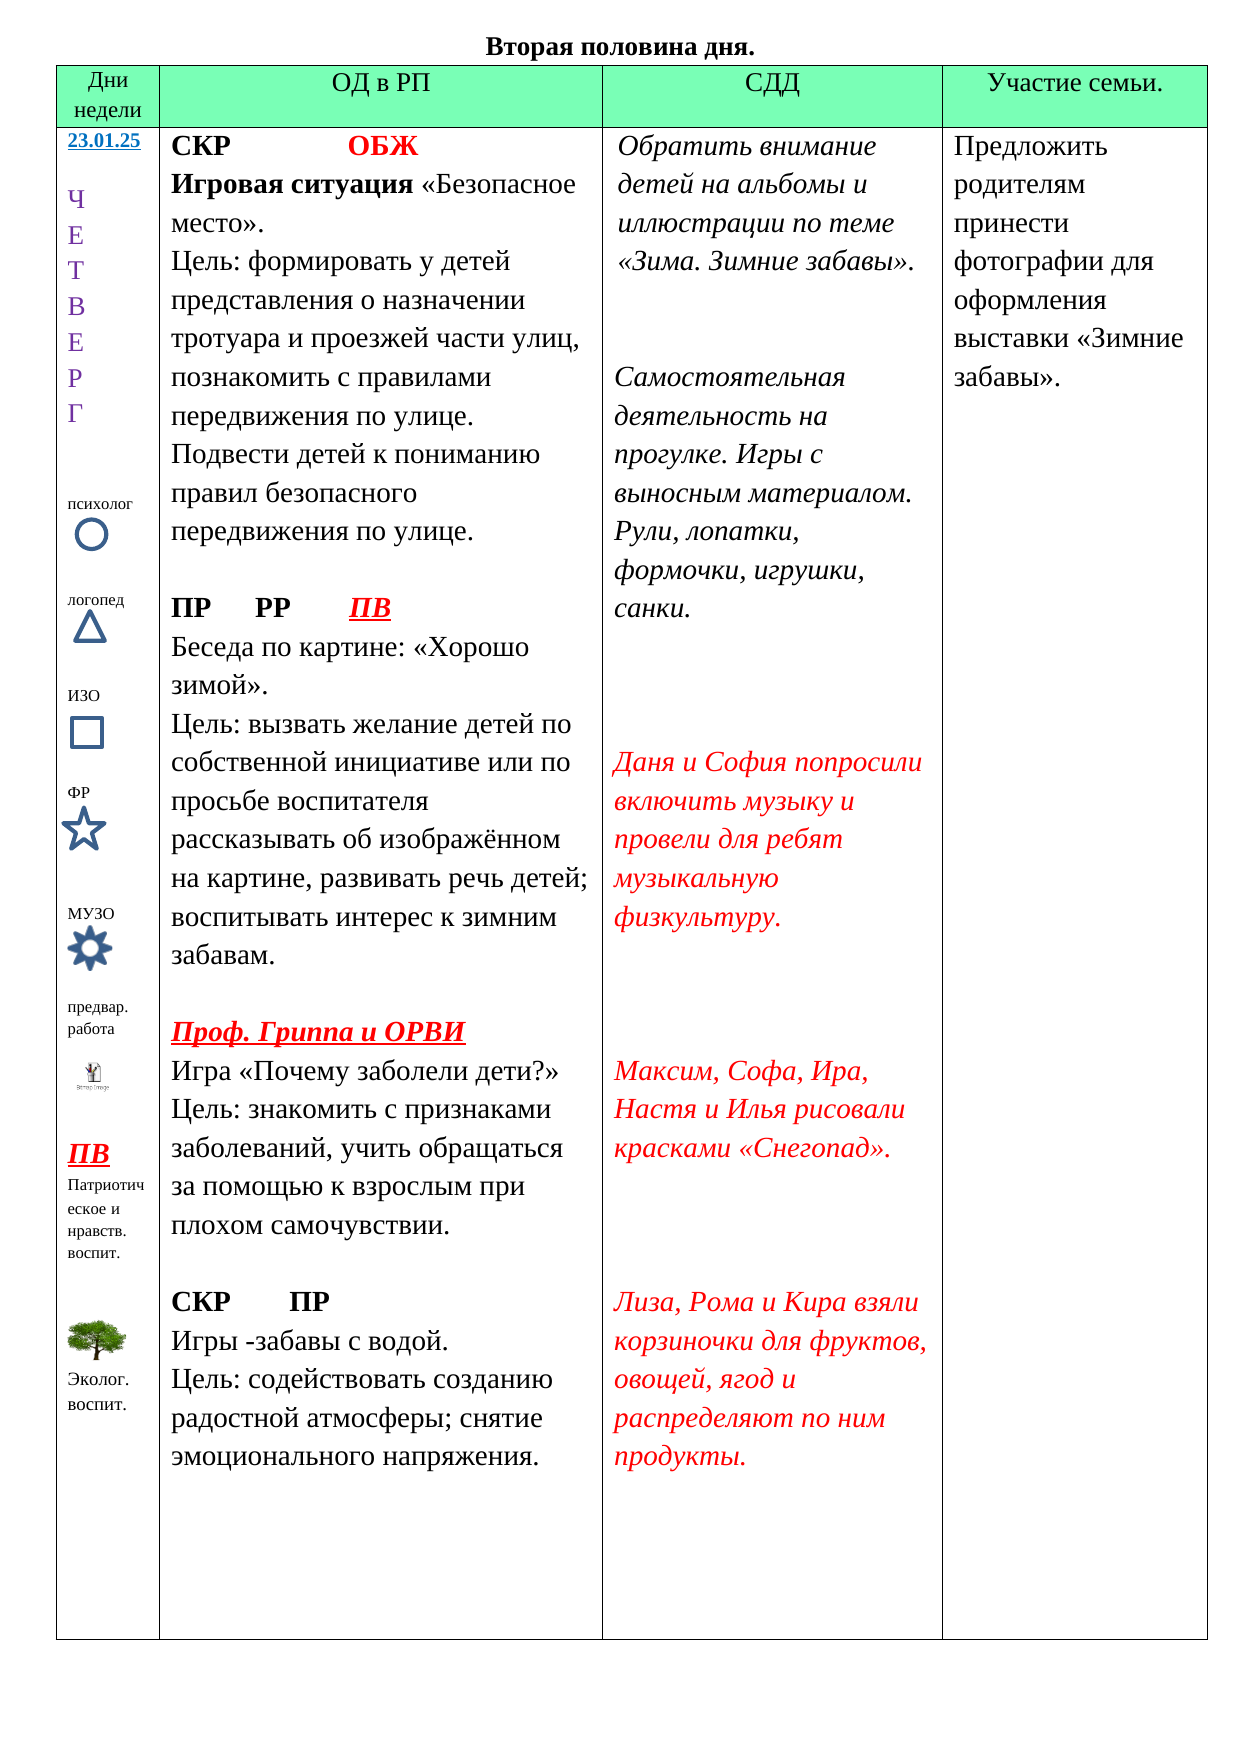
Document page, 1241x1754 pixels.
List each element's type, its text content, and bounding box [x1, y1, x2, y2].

table_header Участие семьи. [943, 66, 1207, 127]
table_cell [57, 128, 159, 1639]
picture [63, 1318, 126, 1359]
table_header ОД в РП [160, 66, 602, 127]
table_cell Предложить родителям принести фотографии для оформления выставки «Зимние забавы». [943, 128, 1207, 1639]
table_cell СКР ОБЖ Игровая ситуация «Безопасное место». Цель: формировать у детей представления о назначении тротуара и проезжей части улиц, познакомить с правилами передвижения по улице. Подвести детей к пониманию правил безопасного передвижения по улице. ПР РР ПВ Беседа по картине: «Хорошо зимой». Цель: вызвать желание детей по собственной инициативе или по просьбе воспитателя рассказывать об изображённом на картине, развивать речь детей; воспитывать интерес к зимним забавам. Проф. Гриппа и ОРВИ Игра «Почему заболели дети?» Цель: знакомить с признаками заболеваний, учить обращаться за помощью к взрослым при плохом самочувствии. СКР ПР Игры -забавы с водой. Цель: содействовать созданию радостной атмосферы; снятие эмоционального напряжения. [160, 128, 602, 1639]
picture [67, 925, 113, 971]
text Вторая половина дня. [44, 29, 1196, 61]
table_header Дни недели [57, 66, 159, 127]
table_cell Обратить внимание детей на альбомы и иллюстрации по теме «Зима. Зимние забавы». Самостоятельная деятельность на прогулке. Игры с выносным материалом. Рули, лопатки, формочки, игрушки, санки. Даня и София попросили включить музыку и провели для ребят музыкальную физкультуру. Максим, Софа, Ира, Настя и Илья рисовали красками «Снегопад». Лиза, Рома и Кира взяли корзиночки для фруктов, овощей, ягод и распределяют по ним продукты. [603, 128, 942, 1639]
table_header СДД [603, 66, 942, 127]
